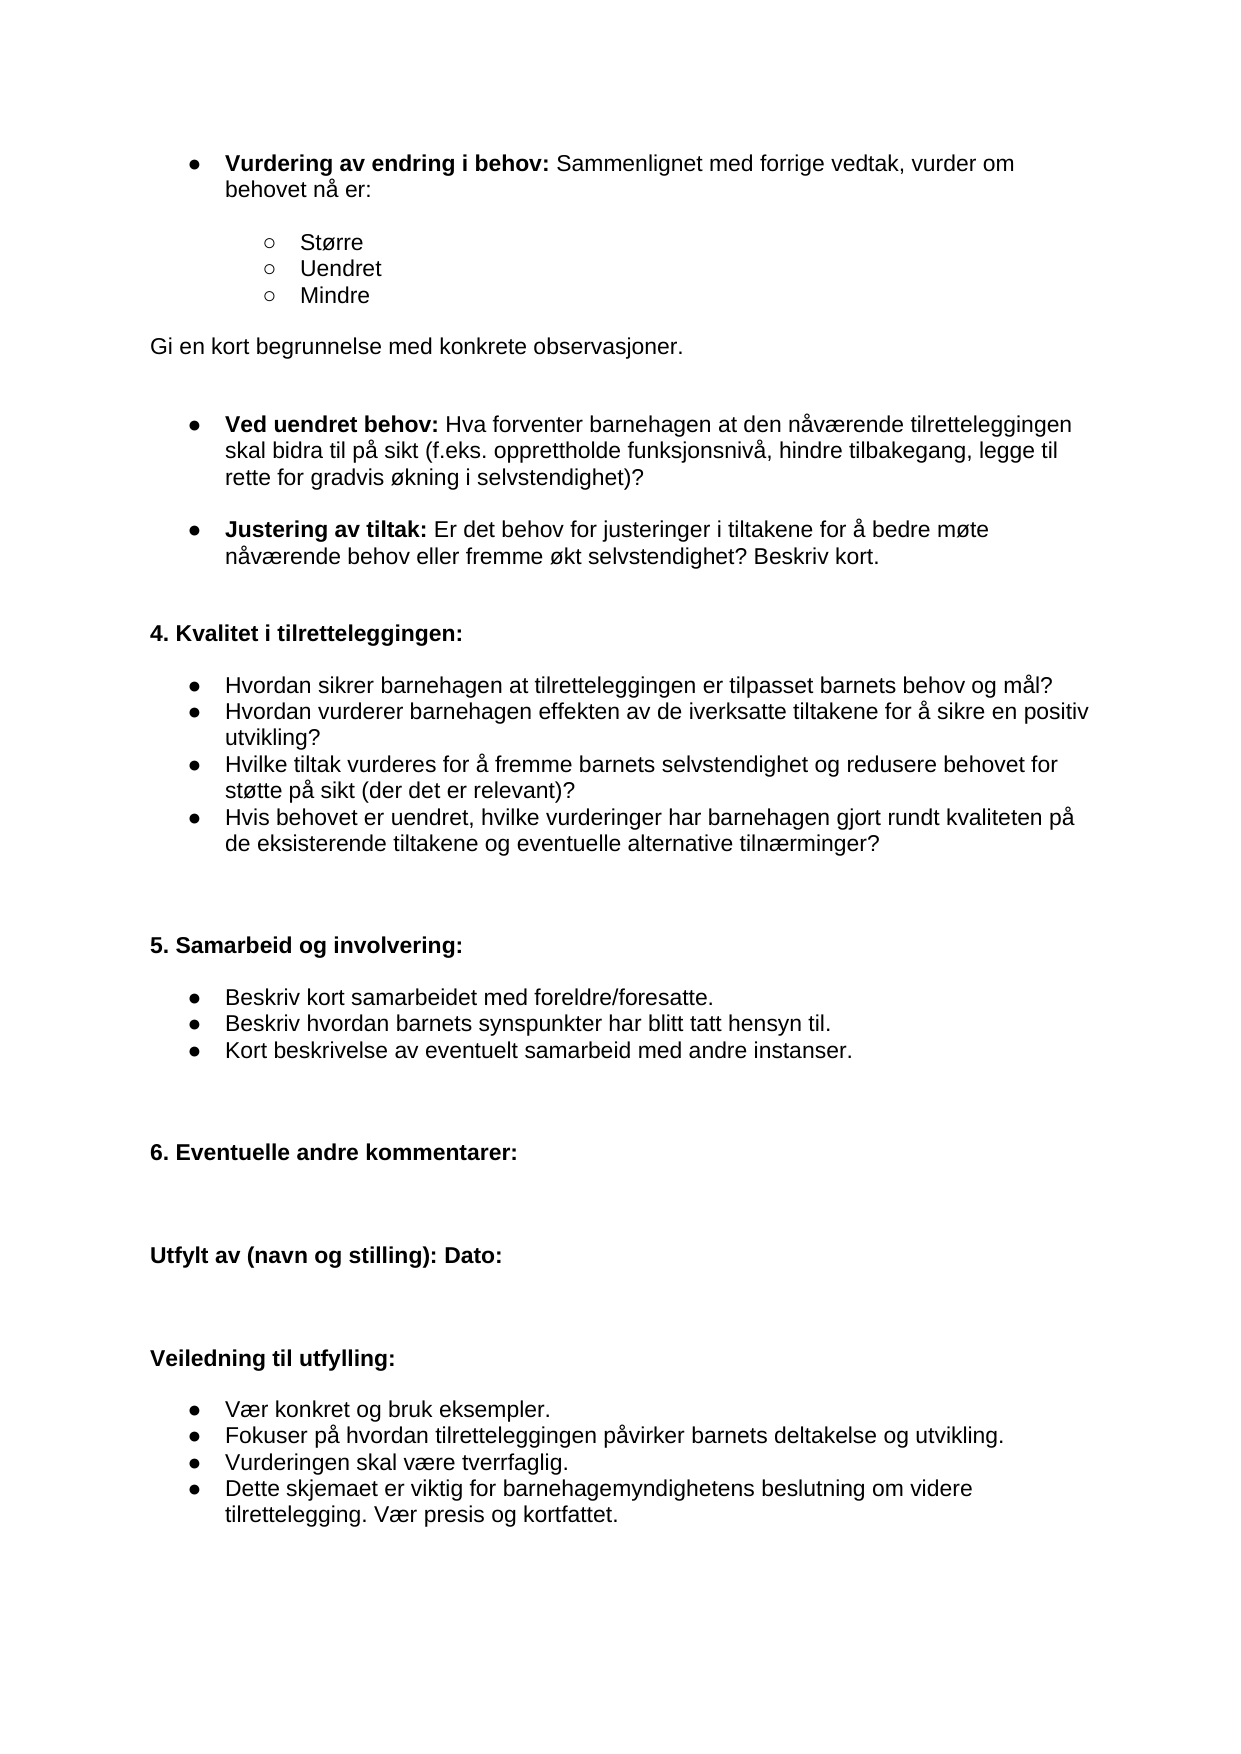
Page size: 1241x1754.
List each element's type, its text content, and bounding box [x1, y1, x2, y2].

list Beskriv hvordan barnets synspunkter har blitt tatt hensyn til. [187, 1010, 1090, 1037]
text 4. Kvalitet i tilretteleggingen: [150, 620, 1090, 647]
text Veiledning til utfylling: [150, 1345, 1090, 1371]
text Gi en kort begrunnelse med konkrete observasjoner. [150, 333, 1090, 386]
list Mindre [262, 282, 1090, 308]
list Større [262, 229, 1090, 255]
text 6. Eventuelle andre kommentarer: [150, 1139, 1090, 1166]
list Hvis behovet er uendret, hvilke vurderinger har barnehagen gjort rundt kvaliteten på de eksisterende tiltakene og eventuelle alternative tilnærminger? [187, 803, 1090, 856]
list Hvordan sikrer barnehagen at tilretteleggingen er tilpasset barnets behov og mål? [187, 672, 1090, 698]
list Hvilke tiltak vurderes for å fremme barnets selvstendighet og redusere behovet for støtte på sikt (der det er relevant)? [187, 751, 1090, 803]
list Kort beskrivelse av eventuelt samarbeid med andre instanser. [187, 1037, 1090, 1063]
text 5. Samarbeid og involvering: [150, 932, 1090, 959]
list Vær konkret og bruk eksempler. [187, 1396, 1090, 1422]
list Hvordan vurderer barnehagen effekten av de iverksatte tiltakene for å sikre en positiv utvikling? [187, 698, 1090, 751]
text Utfylt av (navn og stilling): Dato: [150, 1242, 1090, 1268]
list Ved uendret behov: Hva forventer barnehagen at den nåværende tilretteleggingen skal bidra til på sikt (f.eks. opprettholde funksjonsnivå, hindre tilbakegang, legge til rette for gradvis økning i selvstendighet)? [187, 411, 1090, 516]
list Vurderingen skal være tverrfaglig. [187, 1449, 1090, 1475]
list Vurdering av endring i behov: Sammenlignet med forrige vedtak, vurder om behovet nå er: [187, 150, 1090, 229]
list Fokuser på hvordan tilretteleggingen påvirker barnets deltakelse og utvikling. [187, 1422, 1090, 1449]
list Dette skjemaet er viktig for barnehagemyndighetens beslutning om videre tilrettelegging. Vær presis og kortfattet. [187, 1475, 1090, 1528]
list Justering av tiltak: Er det behov for justeringer i tiltakene for å bedre møte nåværende behov eller fremme økt selvstendighet? Beskriv kort. [187, 516, 1090, 595]
list Beskriv kort samarbeidet med foreldre/foresatte. [187, 984, 1090, 1010]
list Uendret [262, 255, 1090, 282]
